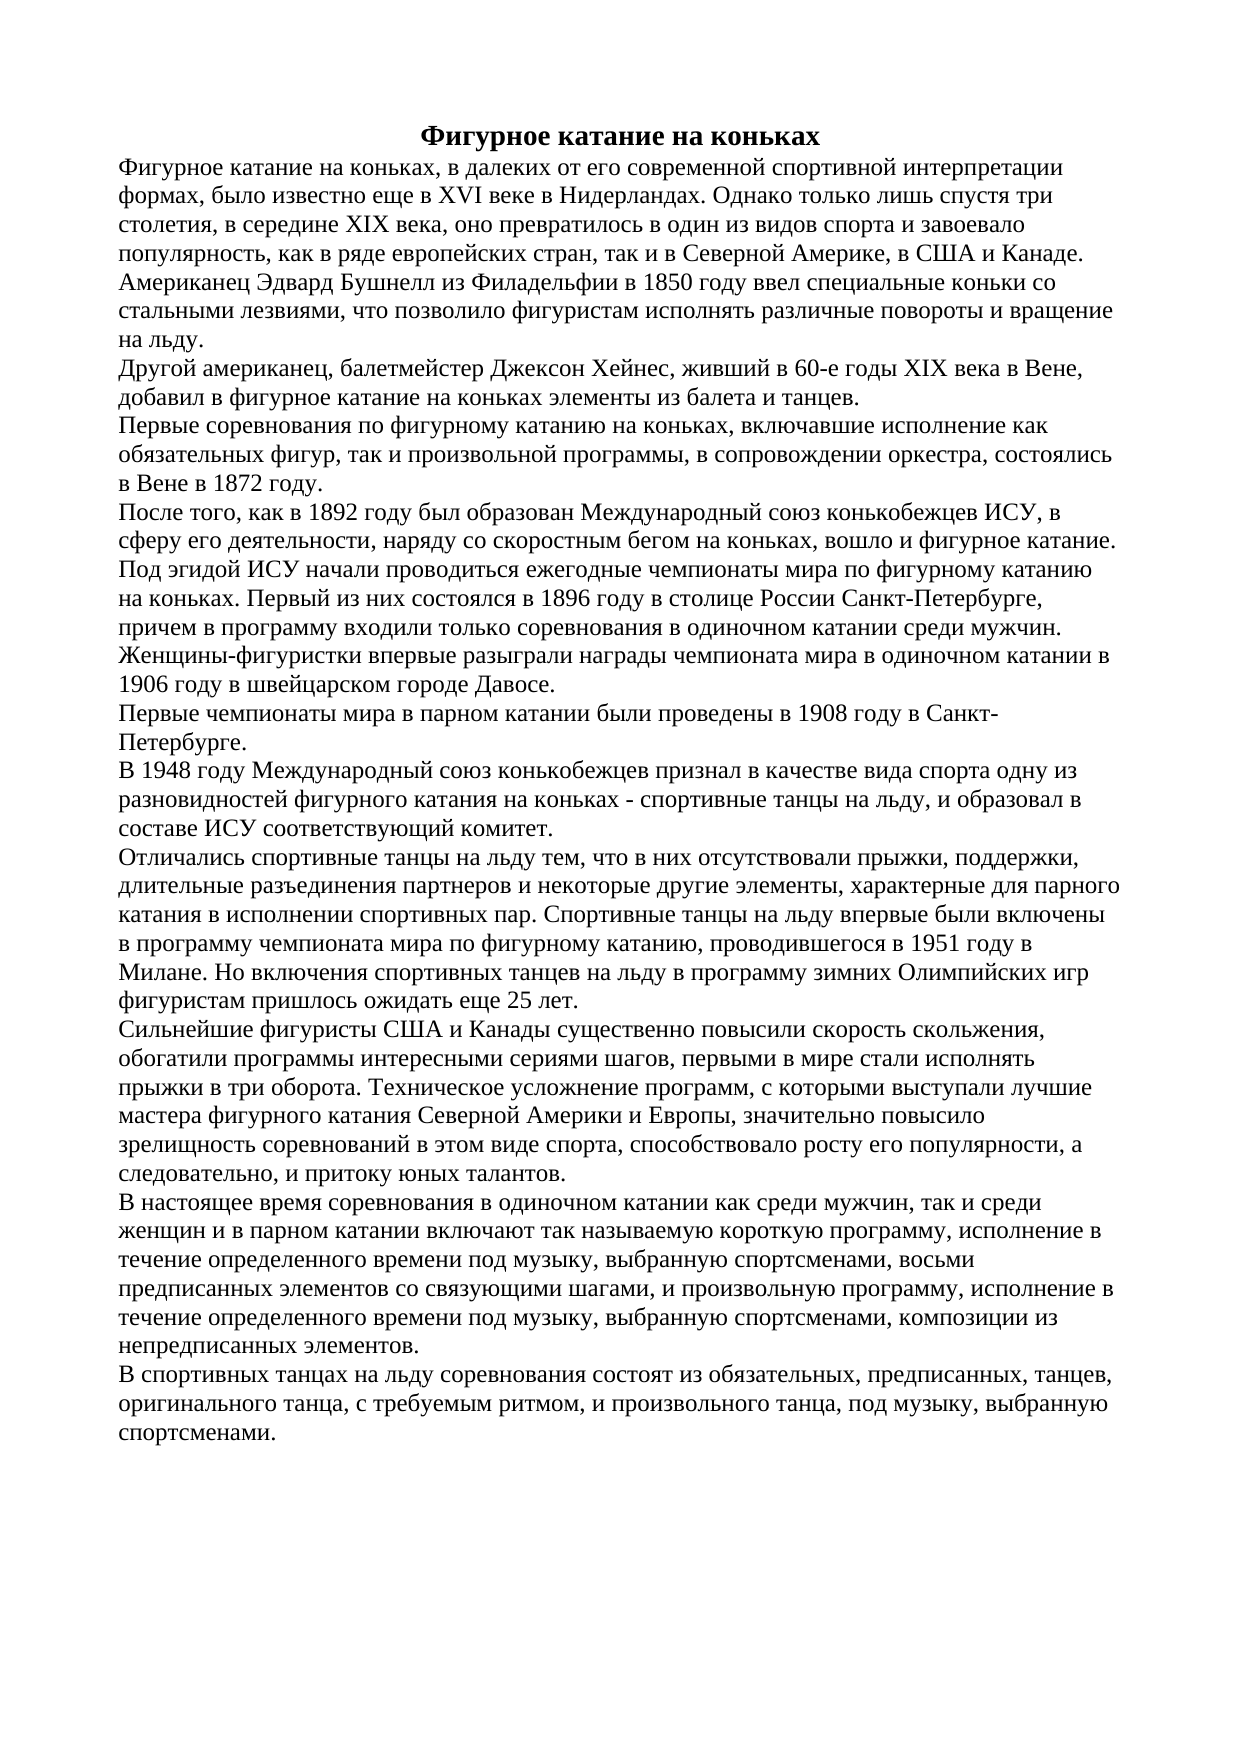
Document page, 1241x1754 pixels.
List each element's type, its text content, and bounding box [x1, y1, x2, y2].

text Фигурное катание на коньках, в далеких от его современной спортивной интерпретации формах, было известно еще в XVI веке в Нидерландах. Однако только лишь спустя три столетия, в середине XIX века, оно превратилось в один из видов спорта и завоевало популярность, как в ряде европейских стран, так и в Северной Америке, в США и Канаде. Американец Эдвард Бушнелл из Филадельфии в 1850 году ввел специальные коньки со стальными лезвиями, что позволило фигуристам исполнять различные повороты и вращение на льду. Другой американец, балетмейстер Джексон Хейнес, живший в 60-е годы XIX века в Вене, добавил в фигурное катание на коньках элементы из балета и танцев. Первые соревнования по фигурному катанию на коньках, включавшие исполнение как обязательных фигур, так и произвольной программы, в сопровождении оркестра, состоялись в Вене в 1872 году. После того, как в 1892 году был образован Международный союз конькобежцев ИСУ, в сферу его деятельности, наряду со скоростным бегом на коньках, вошло и фигурное катание. Под эгидой ИСУ начали проводиться ежегодные чемпионаты мира по фигурному катанию на коньках. Первый из них состоялся в 1896 году в столице России Санкт-Петербурге, причем в программу входили только соревнования в одиночном катании среди мужчин. Женщины-фигуристки впервые разыграли награды чемпионата мира в одиночном катании в 1906 году в швейцарском городе Давосе. Первые чемпионаты мира в парном катании были проведены в 1908 году в Санкт-Петербурге. В 1948 году Международный союз конькобежцев признал в качестве вида спорта одну из разновидностей фигурного катания на коньках - спортивные танцы на льду, и образовал в составе ИСУ соответствующий комитет. Отличались спортивные танцы на льду тем, что в них отсутствовали прыжки, поддержки, длительные разъединения партнеров и некоторые другие элементы, характерные для парного катания в исполнении спортивных пар. Спортивные танцы на льду впервые были включены в программу чемпионата мира по фигурному катанию, проводившегося в 1951 году в Милане. Но включения спортивных танцев на льду в программу зимних Олимпийских игр фигуристам пришлось ожидать еще 25 лет. Сильнейшие фигуристы США и Канады существенно повысили скорость скольжения, обогатили программы интересными сериями шагов, первыми в мире стали исполнять прыжки в три оборота. Техническое усложнение программ, с которыми выступали лучшие мастера фигурного катания Северной Америки и Европы, значительно повысило зрелищность соревнований в этом виде спорта, способствовало росту его популярности, а следовательно, и притоку юных талантов. В настоящее время соревнования в одиночном катании как среди мужчин, так и среди женщин и в парном катании включают так называемую короткую программу, исполнение в течение определенного времени под музыку, выбранную спортсменами, восьми предписанных элементов со связующими шагами, и произвольную программу, исполнение в течение определенного времени под музыку, выбранную спортсменами, композиции из непредписанных элементов. В спортивных танцах на льду соревнования состоят из обязательных, предписанных, танцев, оригинального танца, с требуемым ритмом, и произвольного танца, под музыку, выбранную спортсменами. [118, 152, 1122, 1445]
title Фигурное катание на коньках [118, 118, 1122, 152]
